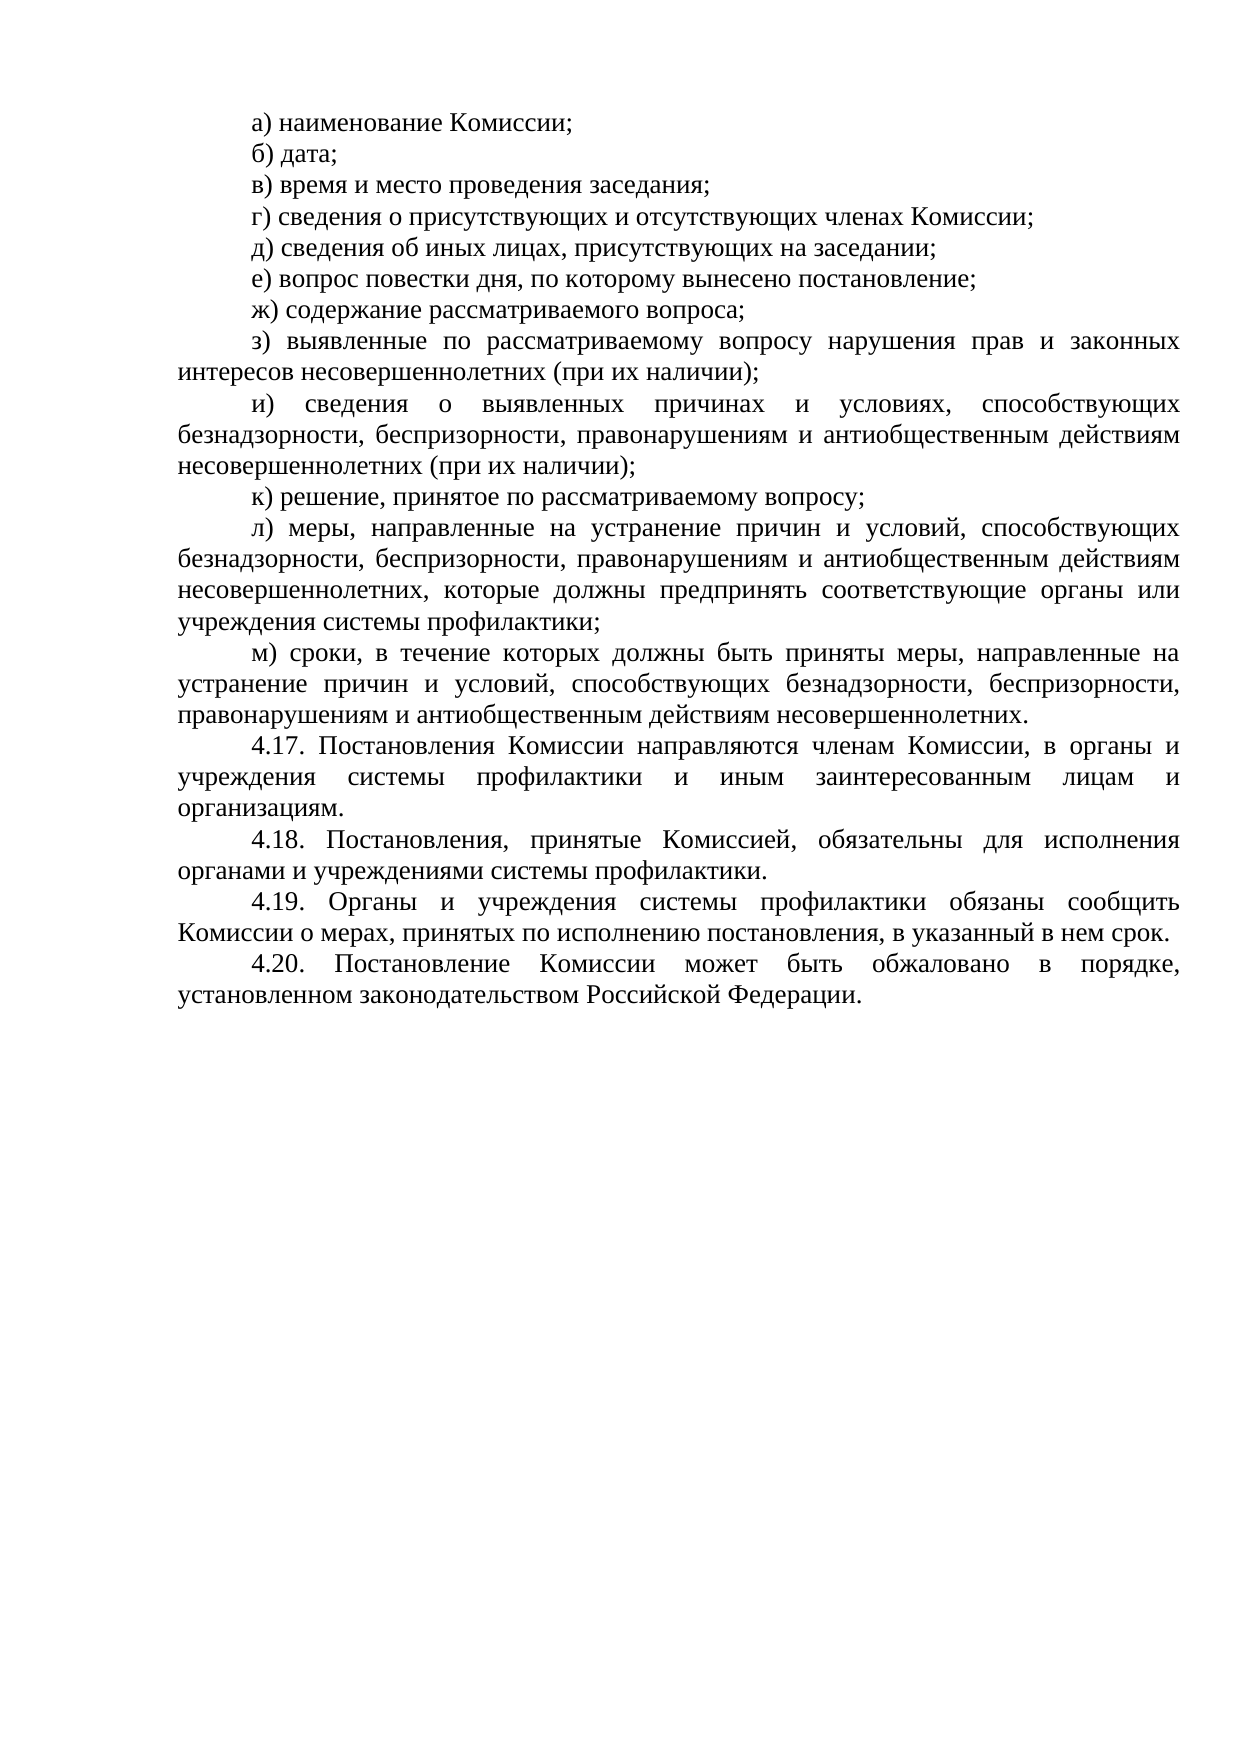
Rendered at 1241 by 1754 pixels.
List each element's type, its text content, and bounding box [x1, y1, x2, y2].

text е) вопрос повестки дня, по которому вынесено постановление; [177, 262, 1181, 293]
text в) время и место проведения заседания; [177, 169, 1181, 200]
text и) сведения о выявленных причинах и условиях, способствующих безнадзорности, беспризорности, правонарушениям и антиобщественным действиям несовершеннолетних (при их наличии); [177, 387, 1181, 480]
text м) сроки, в течение которых должны быть приняты меры, направленные на устранение причин и условий, способствующих безнадзорности, беспризорности, правонарушениям и антиобщественным действиям несовершеннолетних. [177, 636, 1181, 729]
text а) наименование Комиссии; [177, 106, 1181, 137]
text л) меры, направленные на устранение причин и условий, способствующих безнадзорности, беспризорности, правонарушениям и антиобщественным действиям несовершеннолетних, которые должны предпринять соответствующие органы или учреждения системы профилактики; [177, 511, 1181, 636]
text д) сведения об иных лицах, присутствующих на заседании; [177, 231, 1181, 262]
text ж) содержание рассматриваемого вопроса; [177, 293, 1181, 324]
text г) сведения о присутствующих и отсутствующих членах Комиссии; [177, 200, 1181, 231]
text 4.19. Органы и учреждения системы профилактики обязаны сообщить Комиссии о мерах, принятых по исполнению постановления, в указанный в нем срок. [177, 885, 1181, 947]
text 4.17. Постановления Комиссии направляются членам Комиссии, в органы и учреждения системы профилактики и иным заинтересованным лицам и организациям. [177, 729, 1181, 823]
text к) решение, принятое по рассматриваемому вопросу; [177, 480, 1181, 511]
text б) дата; [177, 137, 1181, 169]
text з) выявленные по рассматриваемому вопросу нарушения прав и законных интересов несовершеннолетних (при их наличии); [177, 324, 1181, 387]
text 4.20. Постановление Комиссии может быть обжаловано в порядке, установленном законодательством Российской Федерации. [177, 947, 1181, 1009]
text 4.18. Постановления, принятые Комиссией, обязательны для исполнения органами и учреждениями системы профилактики. [177, 823, 1181, 885]
